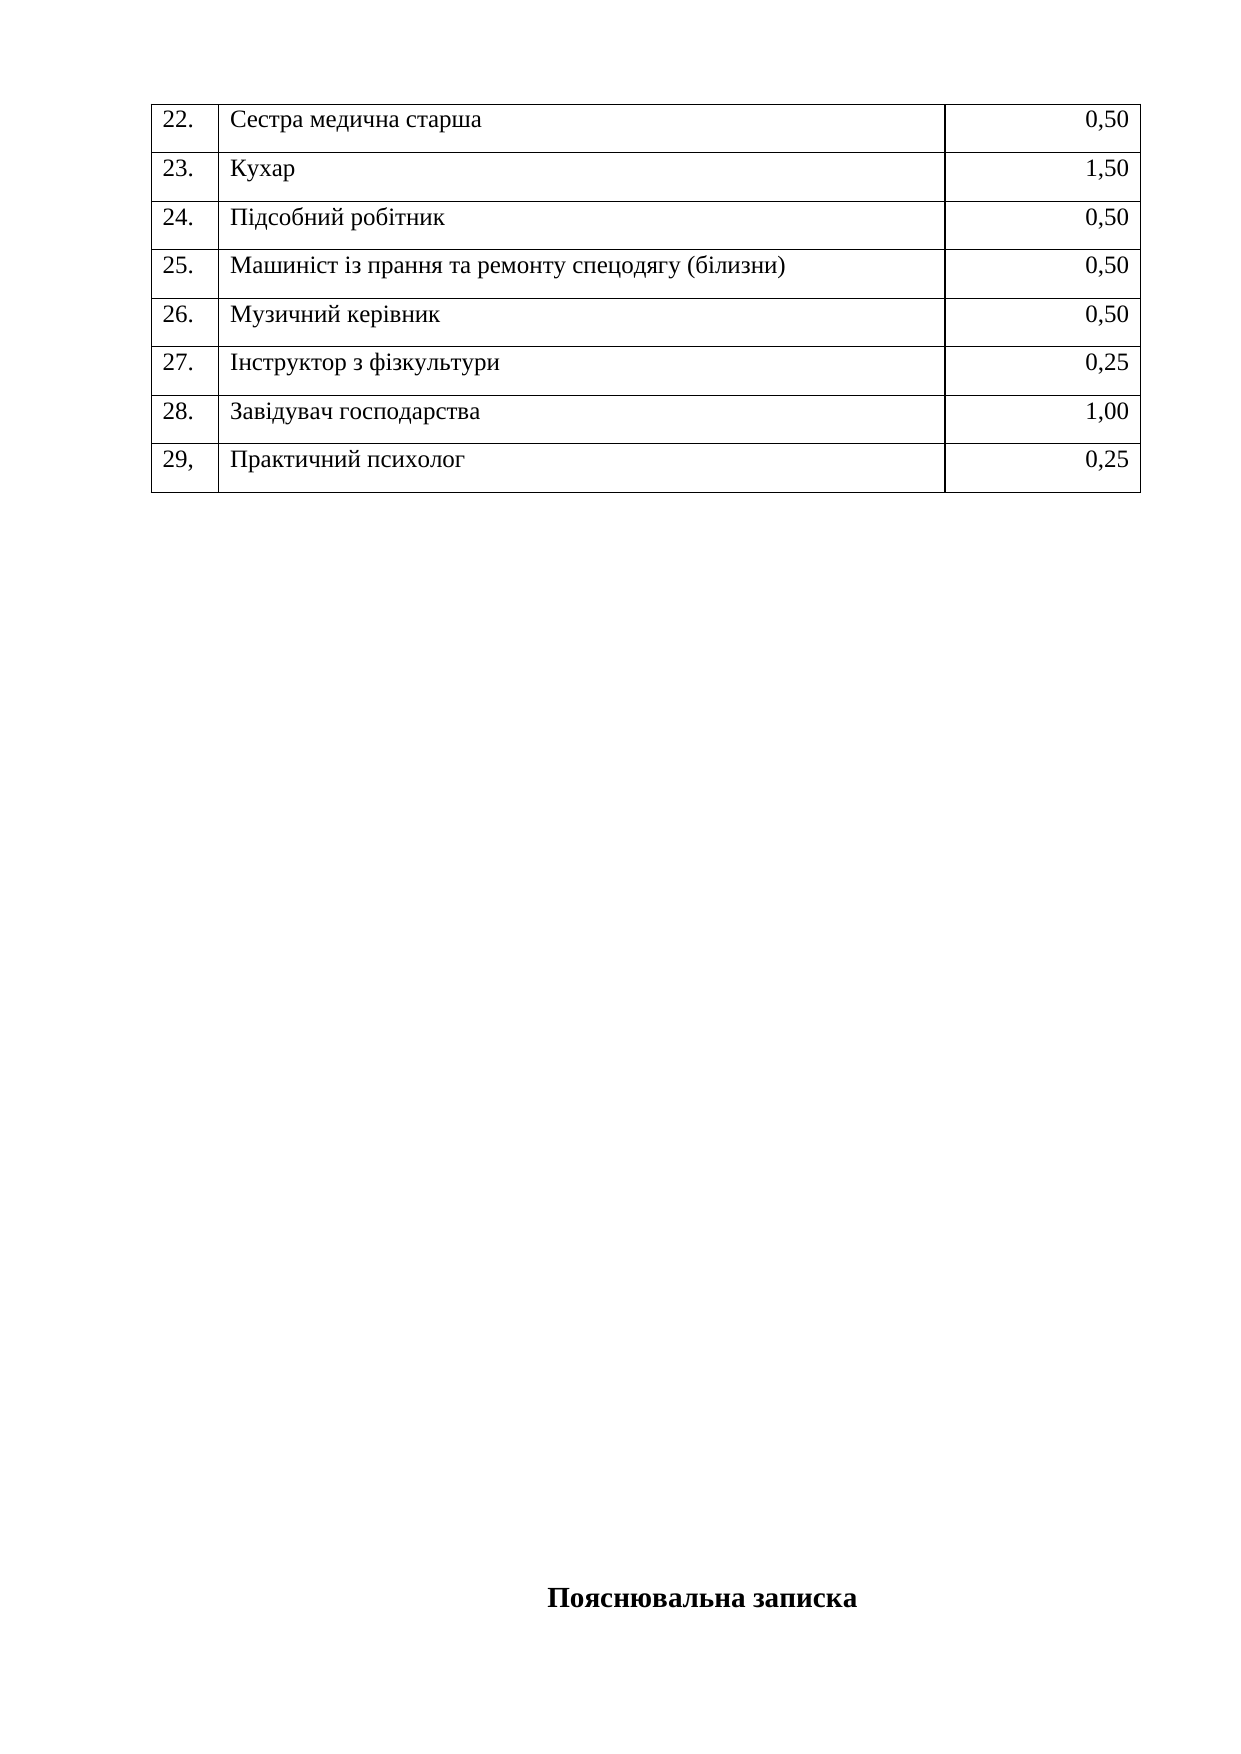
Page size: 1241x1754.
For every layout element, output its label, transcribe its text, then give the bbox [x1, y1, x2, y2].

table_cell 0,50 [946, 250, 1140, 298]
table_cell 0,50 [946, 202, 1140, 249]
table_cell 24. [152, 202, 218, 249]
table_cell Завідувач господарства [219, 396, 944, 443]
table_cell 0,25 [946, 444, 1140, 492]
table_cell Підсобний робітник [219, 202, 944, 249]
table_cell 0,25 [946, 347, 1140, 395]
table_cell 28. [152, 396, 218, 443]
table_cell 23. [152, 153, 218, 201]
table_cell 0,50 [946, 105, 1140, 152]
table_cell Музичний керівник [219, 299, 944, 346]
table_cell 1,50 [946, 153, 1140, 201]
table_cell 26. [152, 299, 218, 346]
table_cell 0,50 [946, 299, 1140, 346]
table_cell Кухар [219, 153, 944, 201]
table_cell 25. [152, 250, 218, 298]
table_cell 29, [152, 444, 218, 492]
table_cell Сестра медична старша [219, 105, 944, 152]
table_cell 1,00 [946, 396, 1140, 443]
table_cell 27. [152, 347, 218, 395]
text Пояснювальна записка [162, 1580, 1167, 1613]
table_cell 22. [152, 105, 218, 152]
table_cell Практичний психолог [219, 444, 944, 492]
table_cell Машиніст із прання та ремонту спецодягу (білизни) [219, 250, 944, 298]
table_cell Інструктор з фізкультури [219, 347, 944, 395]
